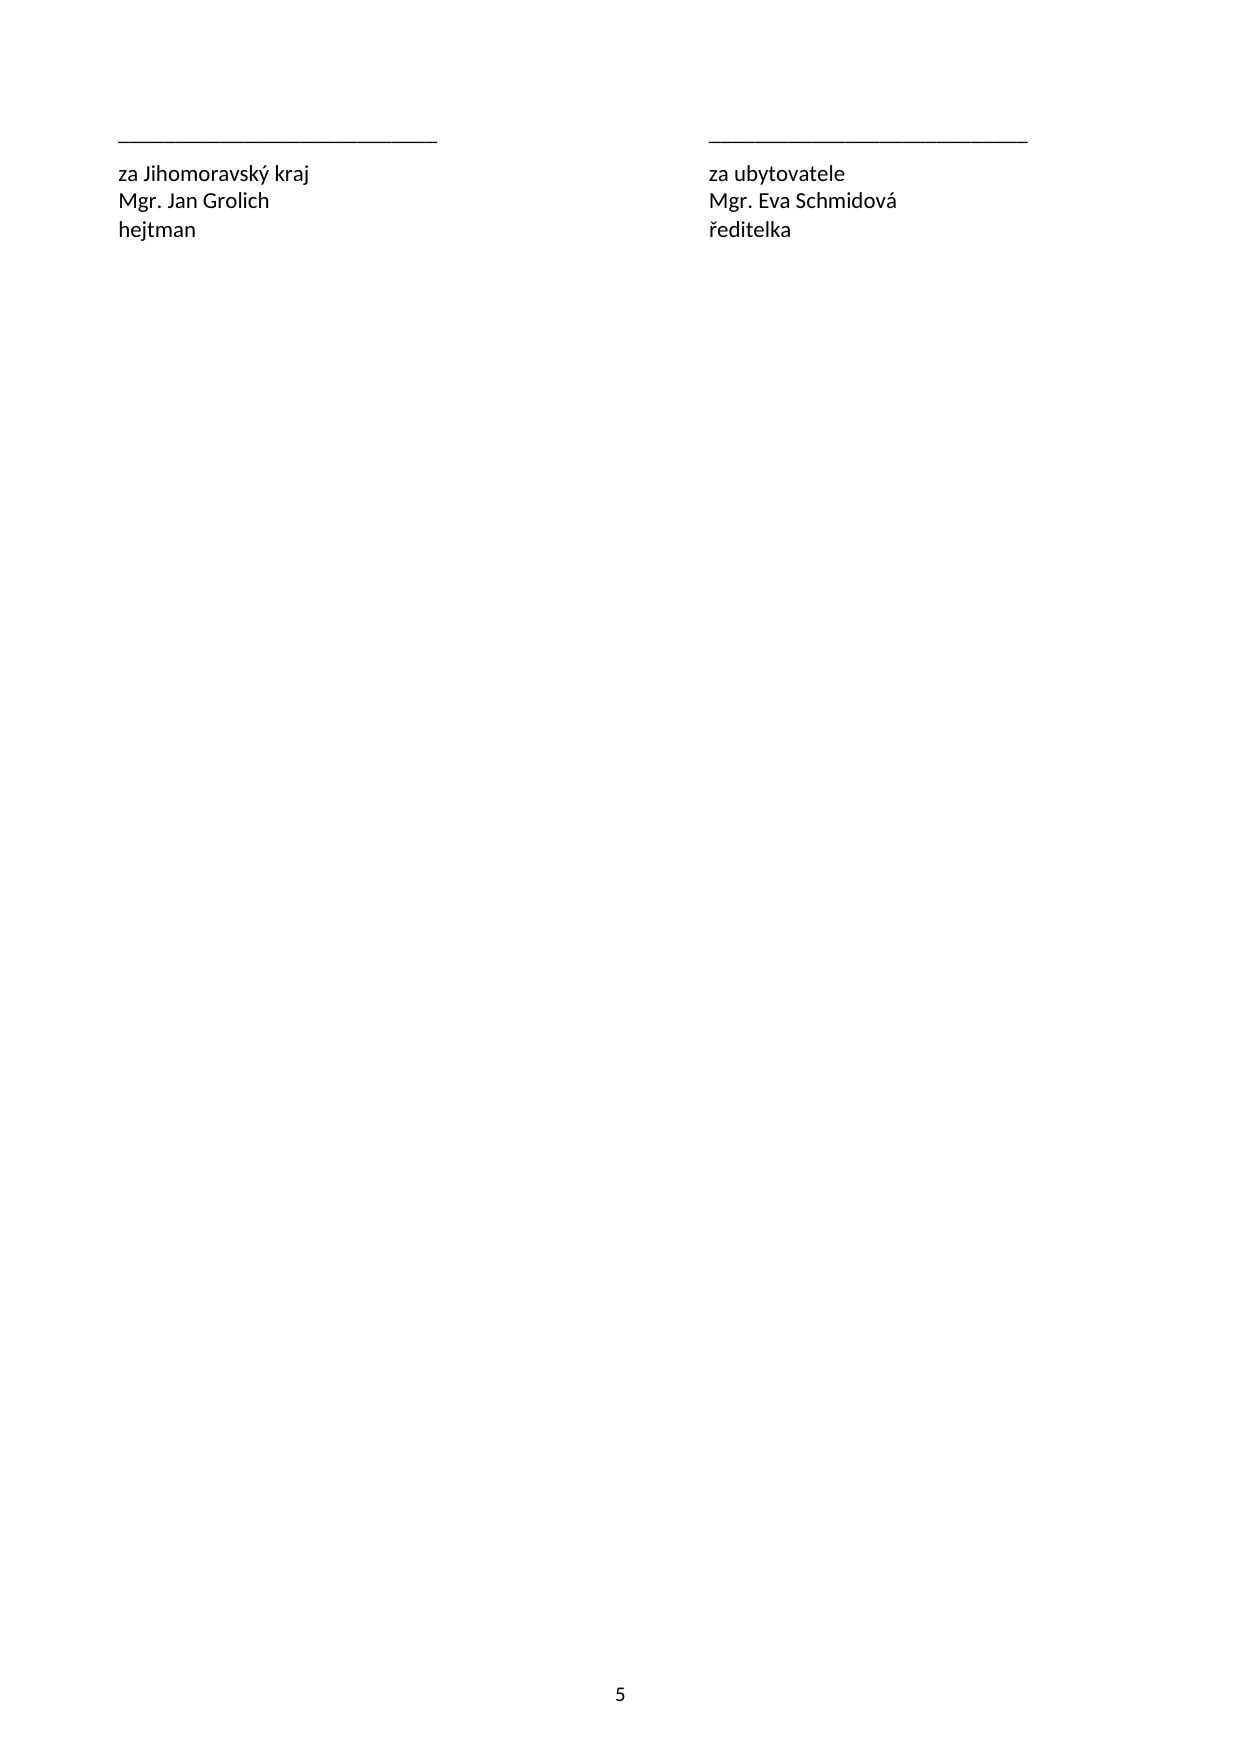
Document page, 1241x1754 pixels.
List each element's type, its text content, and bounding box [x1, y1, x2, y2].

text hejtman ředitelka [118, 215, 1122, 243]
text ____________________________ ____________________________ [118, 118, 1061, 146]
text Mgr. Jan Grolich Mgr. Eva Schmidová [118, 187, 1061, 215]
text za Jihomoravský kraj za ubytovatele [118, 159, 1061, 187]
